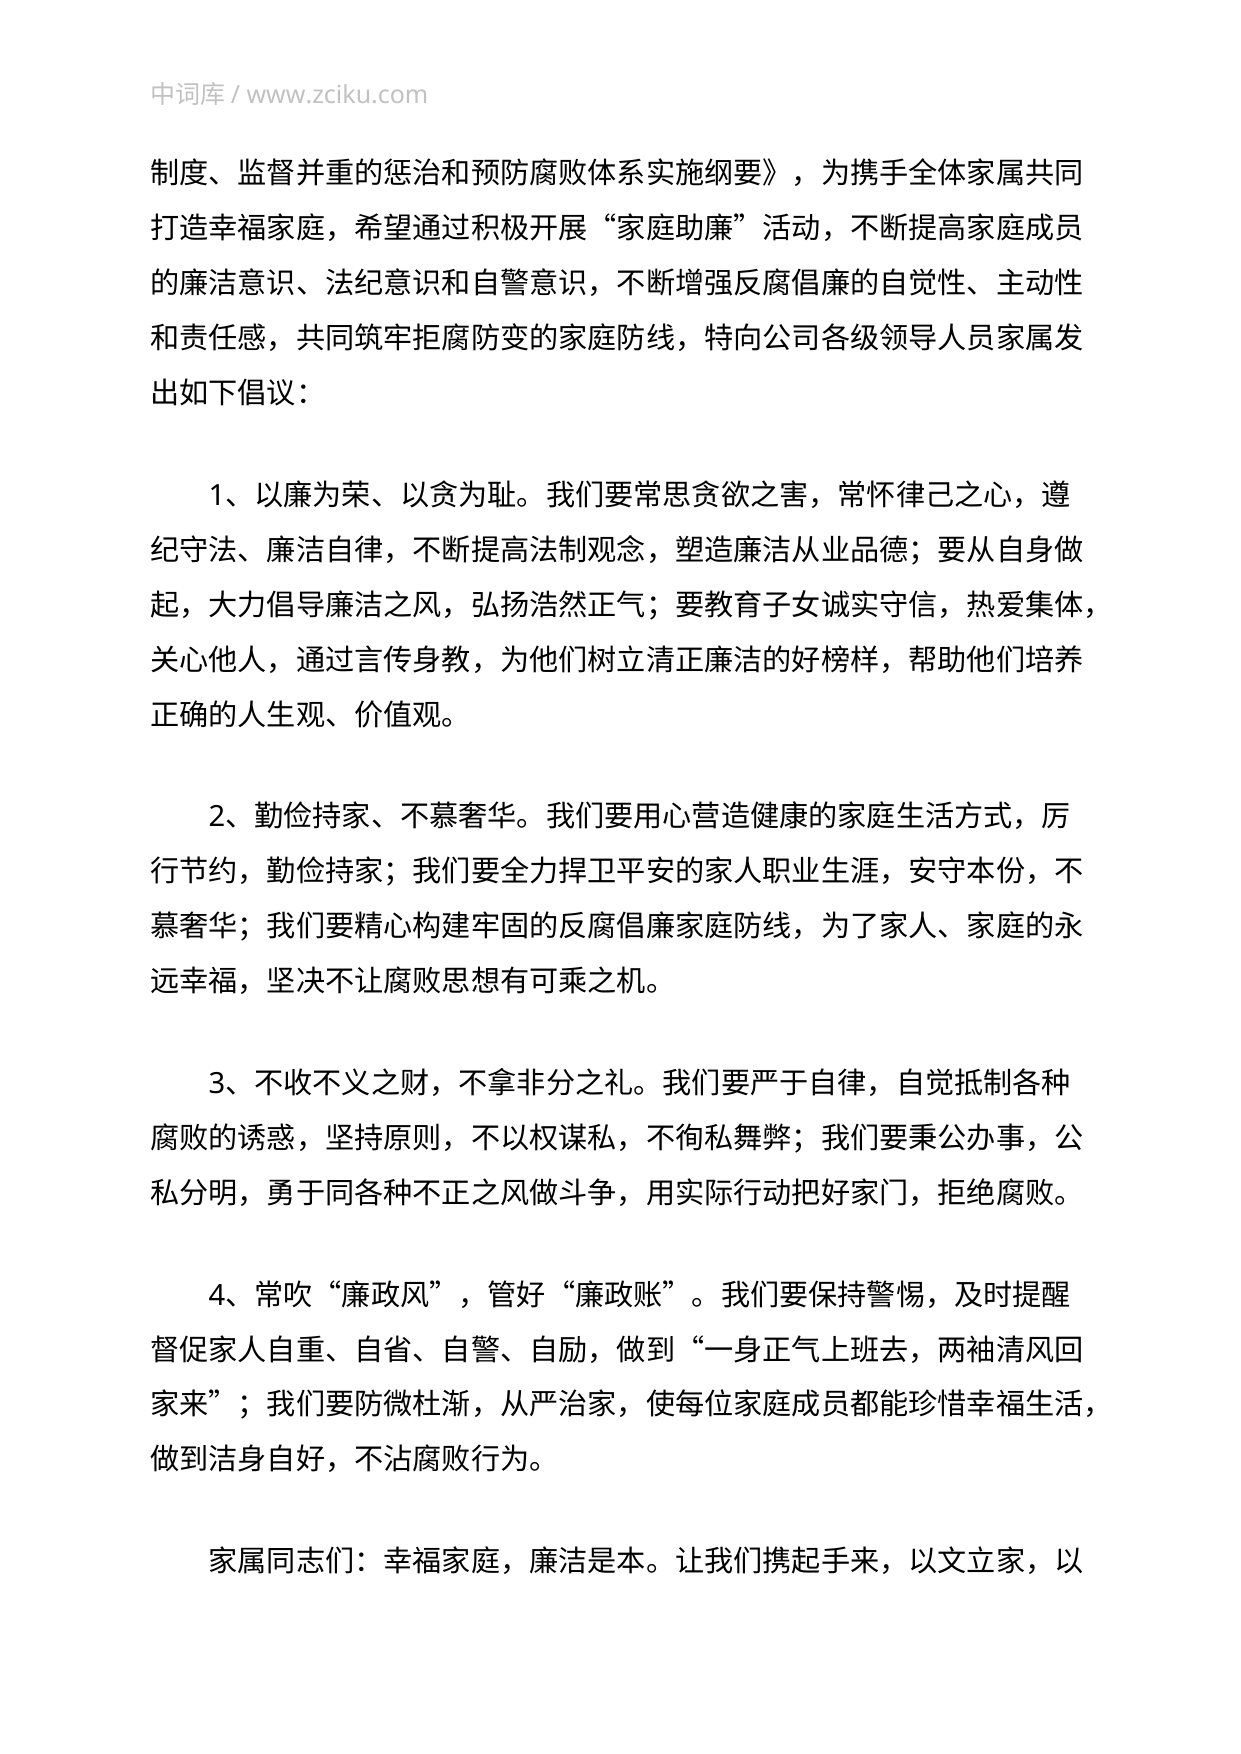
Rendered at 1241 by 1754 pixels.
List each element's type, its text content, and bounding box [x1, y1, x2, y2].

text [150, 1538, 1090, 1580]
text 2、勤俭持家、不慕奢华。我们要用心营造健康的家庭生活方式，厉行节约，勤俭持家；我们要全力捍卫平安的家人职业生涯，安守本份，不慕奢华；我们要精心构建牢固的反腐倡廉家庭防线，为了家人、家庭的永远幸福，坚决不让腐败思想有可乘之机。 [150, 793, 1090, 1000]
text 3、不收不义之财，不拿非分之礼。我们要严于自律，自觉抵制各种腐败的诱惑，坚持原则，不以权谋私，不徇私舞弊；我们要秉公办事，公私分明，勇于同各种不正之风做斗争，用实际行动把好家门，拒绝腐败。 [150, 1059, 1090, 1212]
text 1、以廉为荣、以贪为耻。我们要常思贪欲之害，常怀律己之心，遵纪守法、廉洁自律，不断提高法制观念，塑造廉洁从业品德；要从自身做起，大力倡导廉洁之风，弘扬浩然正气；要教育子女诚实守信，热爱集体，关心他人，通过言传身教，为他们树立清正廉洁的好榜样，帮助他们培养正确的人生观、价值观。 [150, 471, 1090, 733]
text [150, 150, 1090, 412]
text 4、常吹“廉政风”，管好“廉政账”。我们要保持警惕，及时提醒督促家人自重、自省、自警、自励，做到“一身正气上班去，两袖清风回家来”；我们要防微杜渐，从严治家，使每位家庭成员都能珍惜幸福生活，做到洁身自好，不沾腐败行为。 [150, 1271, 1090, 1478]
